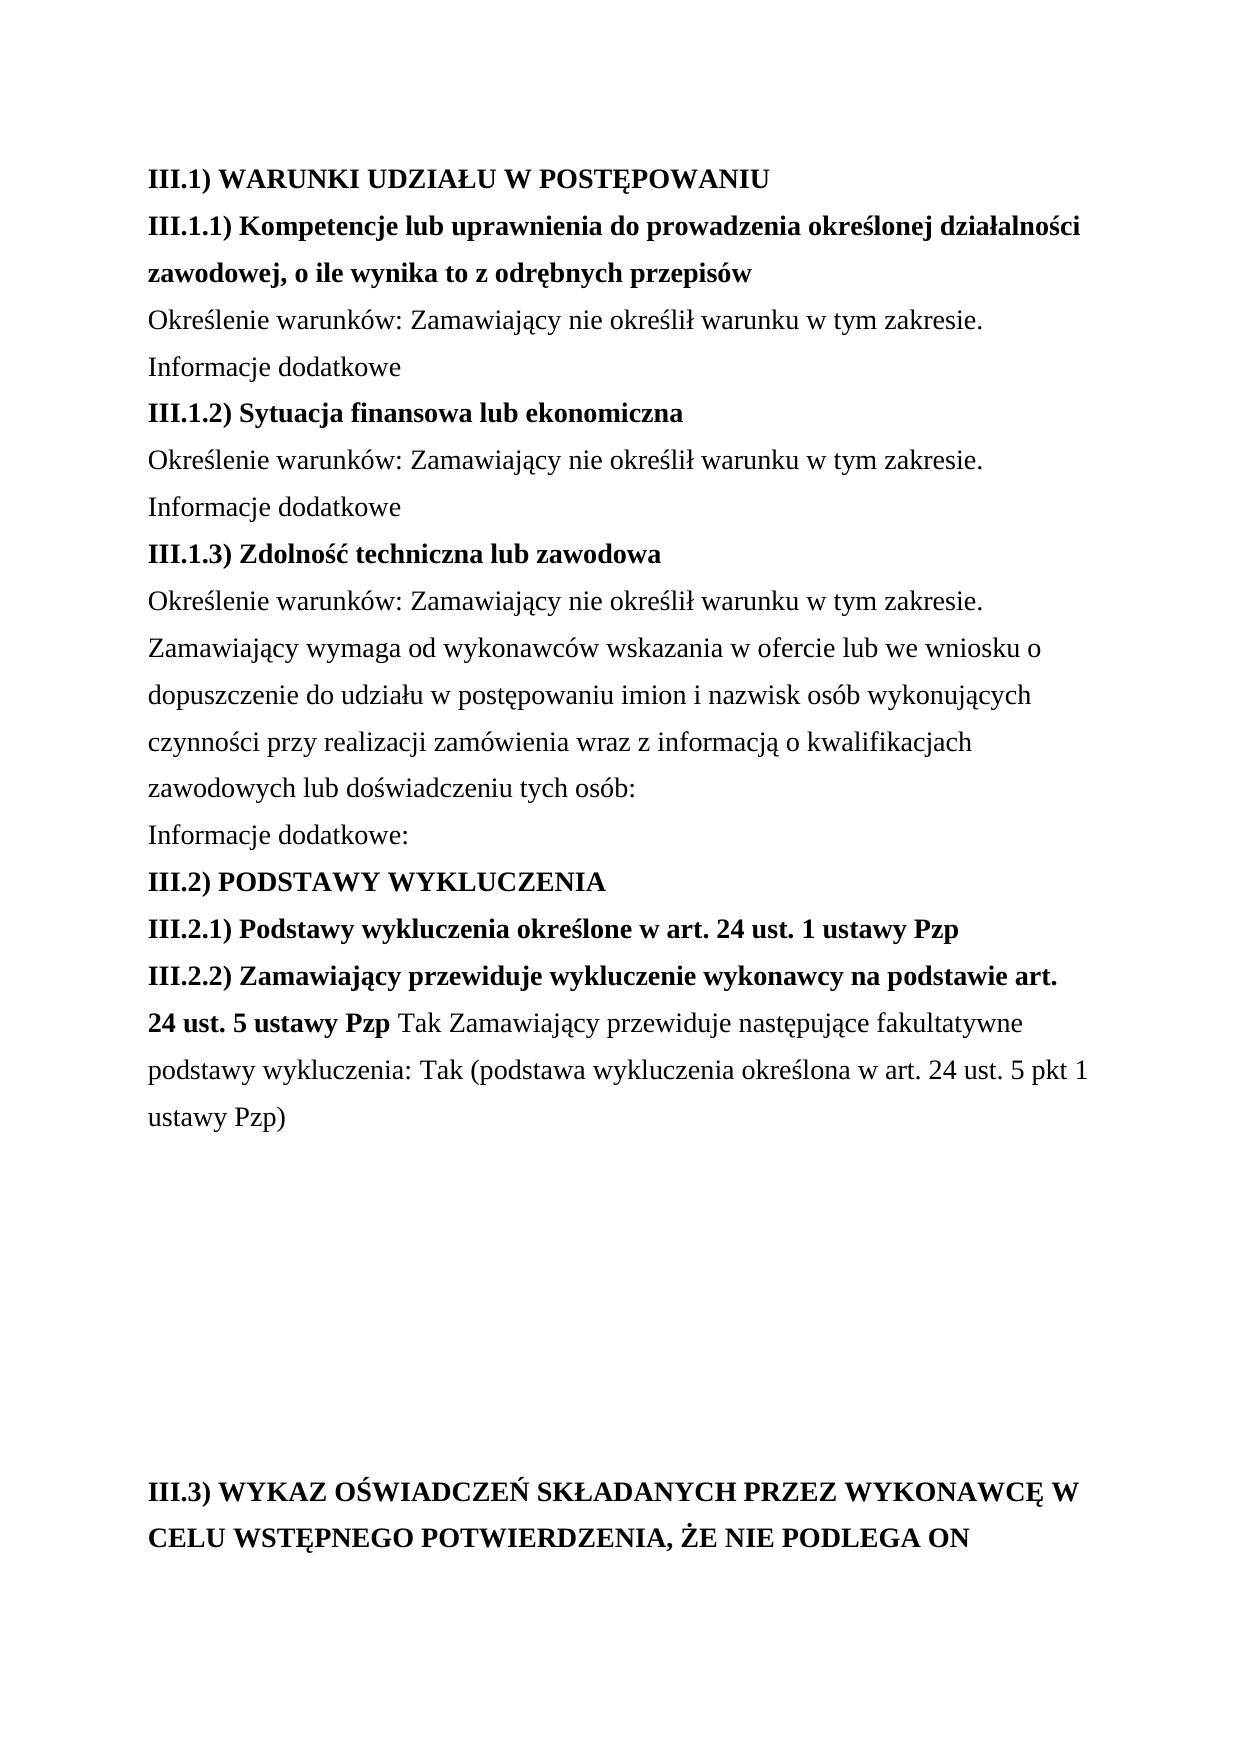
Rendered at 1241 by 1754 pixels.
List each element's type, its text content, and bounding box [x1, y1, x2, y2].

text III.1.1) Kompetencje lub uprawnienia do prowadzenia określonej działalności zawodowej, o ile wynika to z odrębnych przepisów Określenie warunków: Zamawiający nie określił warunku w tym zakresie. Informacje dodatkowe III.1.2) Sytuacja finansowa lub ekonomiczna Określenie warunków: Zamawiający nie określił warunku w tym zakresie. Informacje dodatkowe III.1.3) Zdolność techniczna lub zawodowa Określenie warunków: Zamawiający nie określił warunku w tym zakresie. Zamawiający wymaga od wykonawców wskazania w ofercie lub we wniosku o dopuszczenie do udziału w postępowaniu imion i nazwisk osób wykonujących czynności przy realizacji zamówienia wraz z informacją o kwalifikacjach zawodowych lub doświadczeniu tych osób: Informacje dodatkowe: [148, 194, 1093, 851]
text III.2) PODSTAWY WYKLUCZENIA [148, 851, 1093, 898]
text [148, 1460, 1093, 1554]
text III.2.1) Podstawy wykluczenia określone w art. 24 ust. 1 ustawy Pzp III.2.2) Zamawiający przewiduje wykluczenie wykonawcy na podstawie art. 24 ust. 5 ustawy Pzp Tak Zamawiający przewiduje następujące fakultatywne podstawy wykluczenia: Tak (podstawa wykluczenia określona w art. 24 ust. 5 pkt 1 ustawy Pzp) [148, 898, 1093, 1460]
text III.1) WARUNKI UDZIAŁU W POSTĘPOWANIU [148, 148, 1093, 194]
